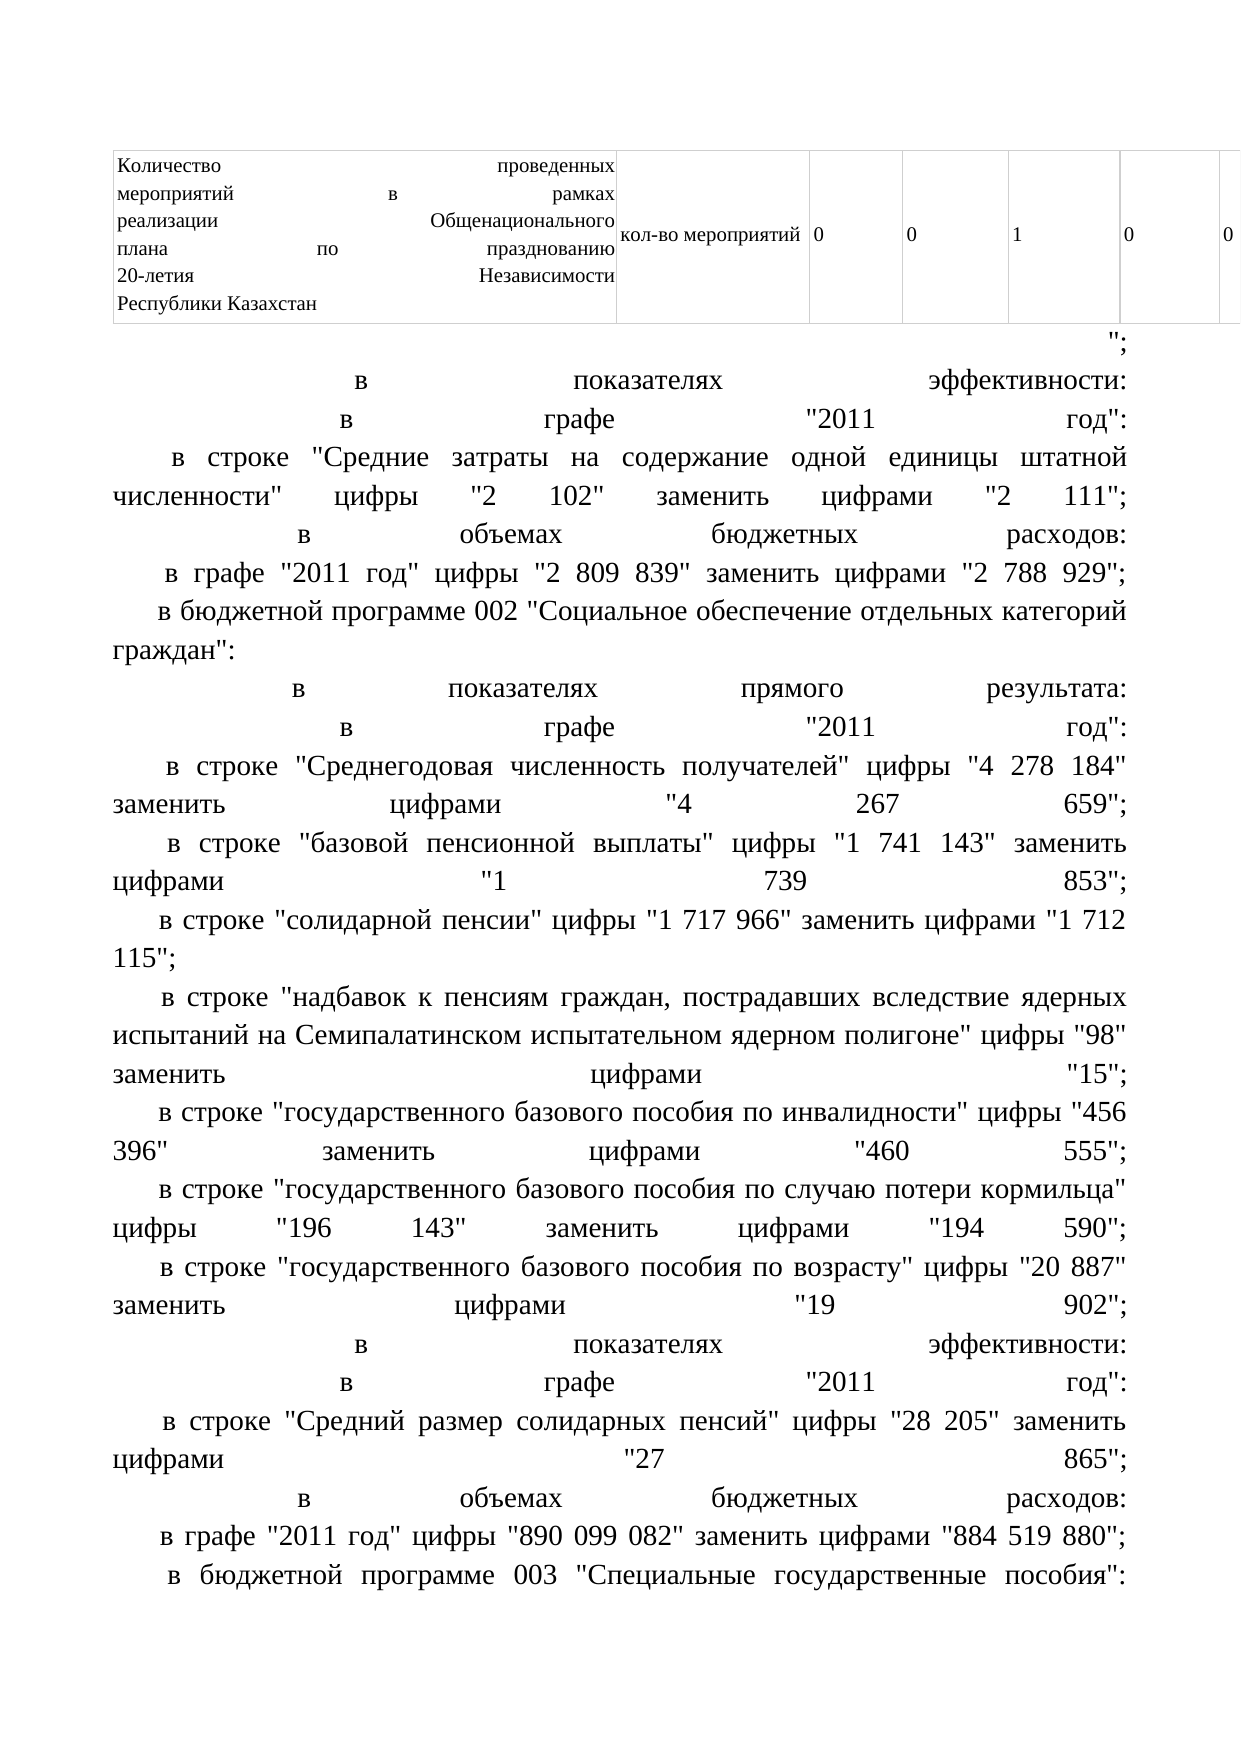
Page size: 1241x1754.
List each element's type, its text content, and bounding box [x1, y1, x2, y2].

table_header 0 [1220, 151, 1240, 322]
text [112, 324, 1128, 1591]
table_header 0 [1121, 151, 1219, 322]
table_header 0 [903, 151, 1008, 322]
table_header 0 [810, 151, 902, 322]
table_header Количество проведенных мероприятий в рамках реализации Общенационального плана по празднованию 20-летия Независимости Республики Казахстан [114, 151, 616, 322]
table_header 1 [1009, 151, 1119, 322]
table_header кол-во мероприятий [617, 151, 809, 322]
